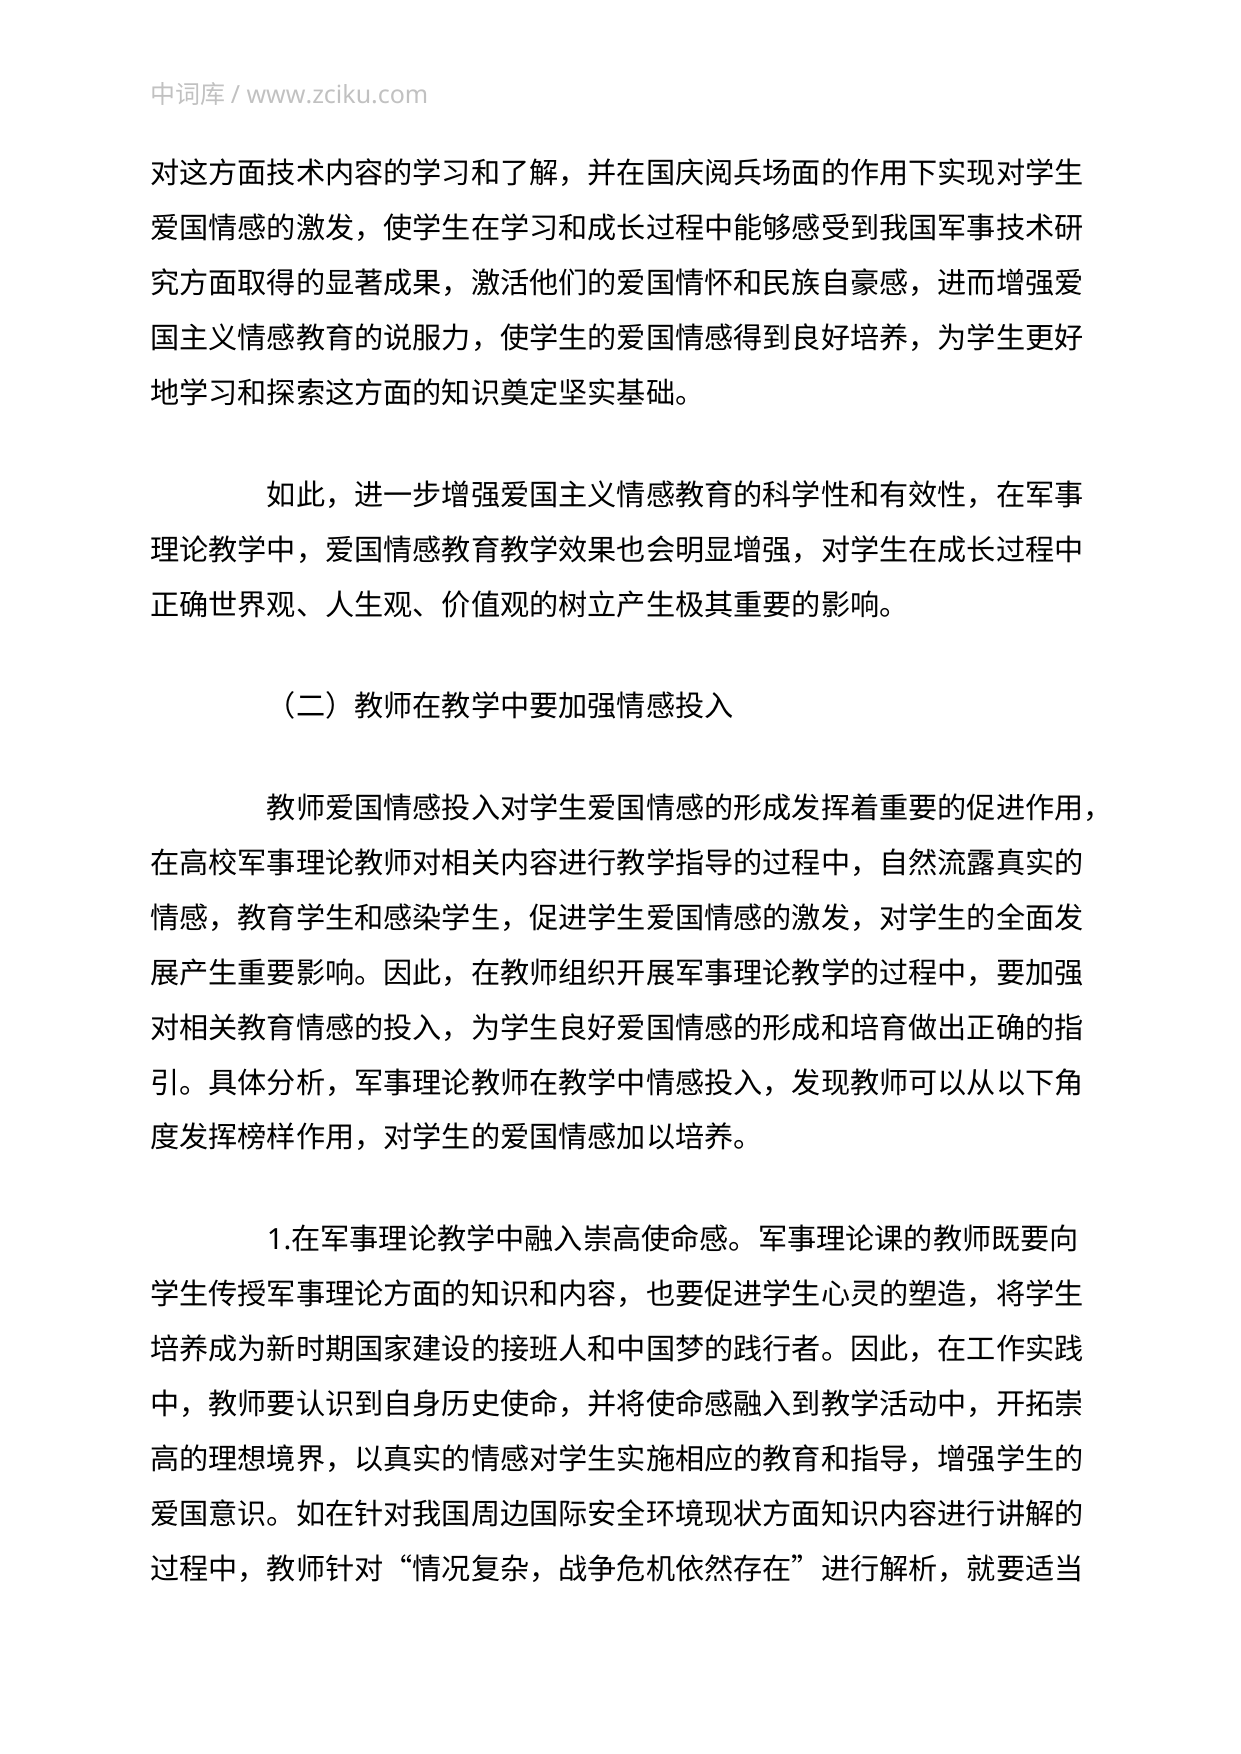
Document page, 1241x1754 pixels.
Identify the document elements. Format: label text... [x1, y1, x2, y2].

text 如此，进一步增强爱国主义情感教育的科学性和有效性，在军事理论教学中，爱国情感教育教学效果也会明显增强，对学生在成长过程中正确世界观、人生观、价值观的树立产生极其重要的影响。 [150, 471, 1090, 623]
text 教师爱国情感投入对学生爱国情感的形成发挥着重要的促进作用，在高校军事理论教师对相关内容进行教学指导的过程中，自然流露真实的情感，教育学生和感染学生，促进学生爱国情感的激发，对学生的全面发展产生重要影响。因此，在教师组织开展军事理论教学的过程中，要加强对相关教育情感的投入，为学生良好爱国情感的形成和培育做出正确的指引。具体分析，军事理论教师在教学中情感投入，发现教师可以从以下角度发挥榜样作用，对学生的爱国情感加以培养。 [150, 785, 1090, 1156]
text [150, 1216, 1090, 1588]
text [150, 150, 1090, 412]
text （二）教师在教学中要加强情感投入 [150, 683, 1090, 725]
